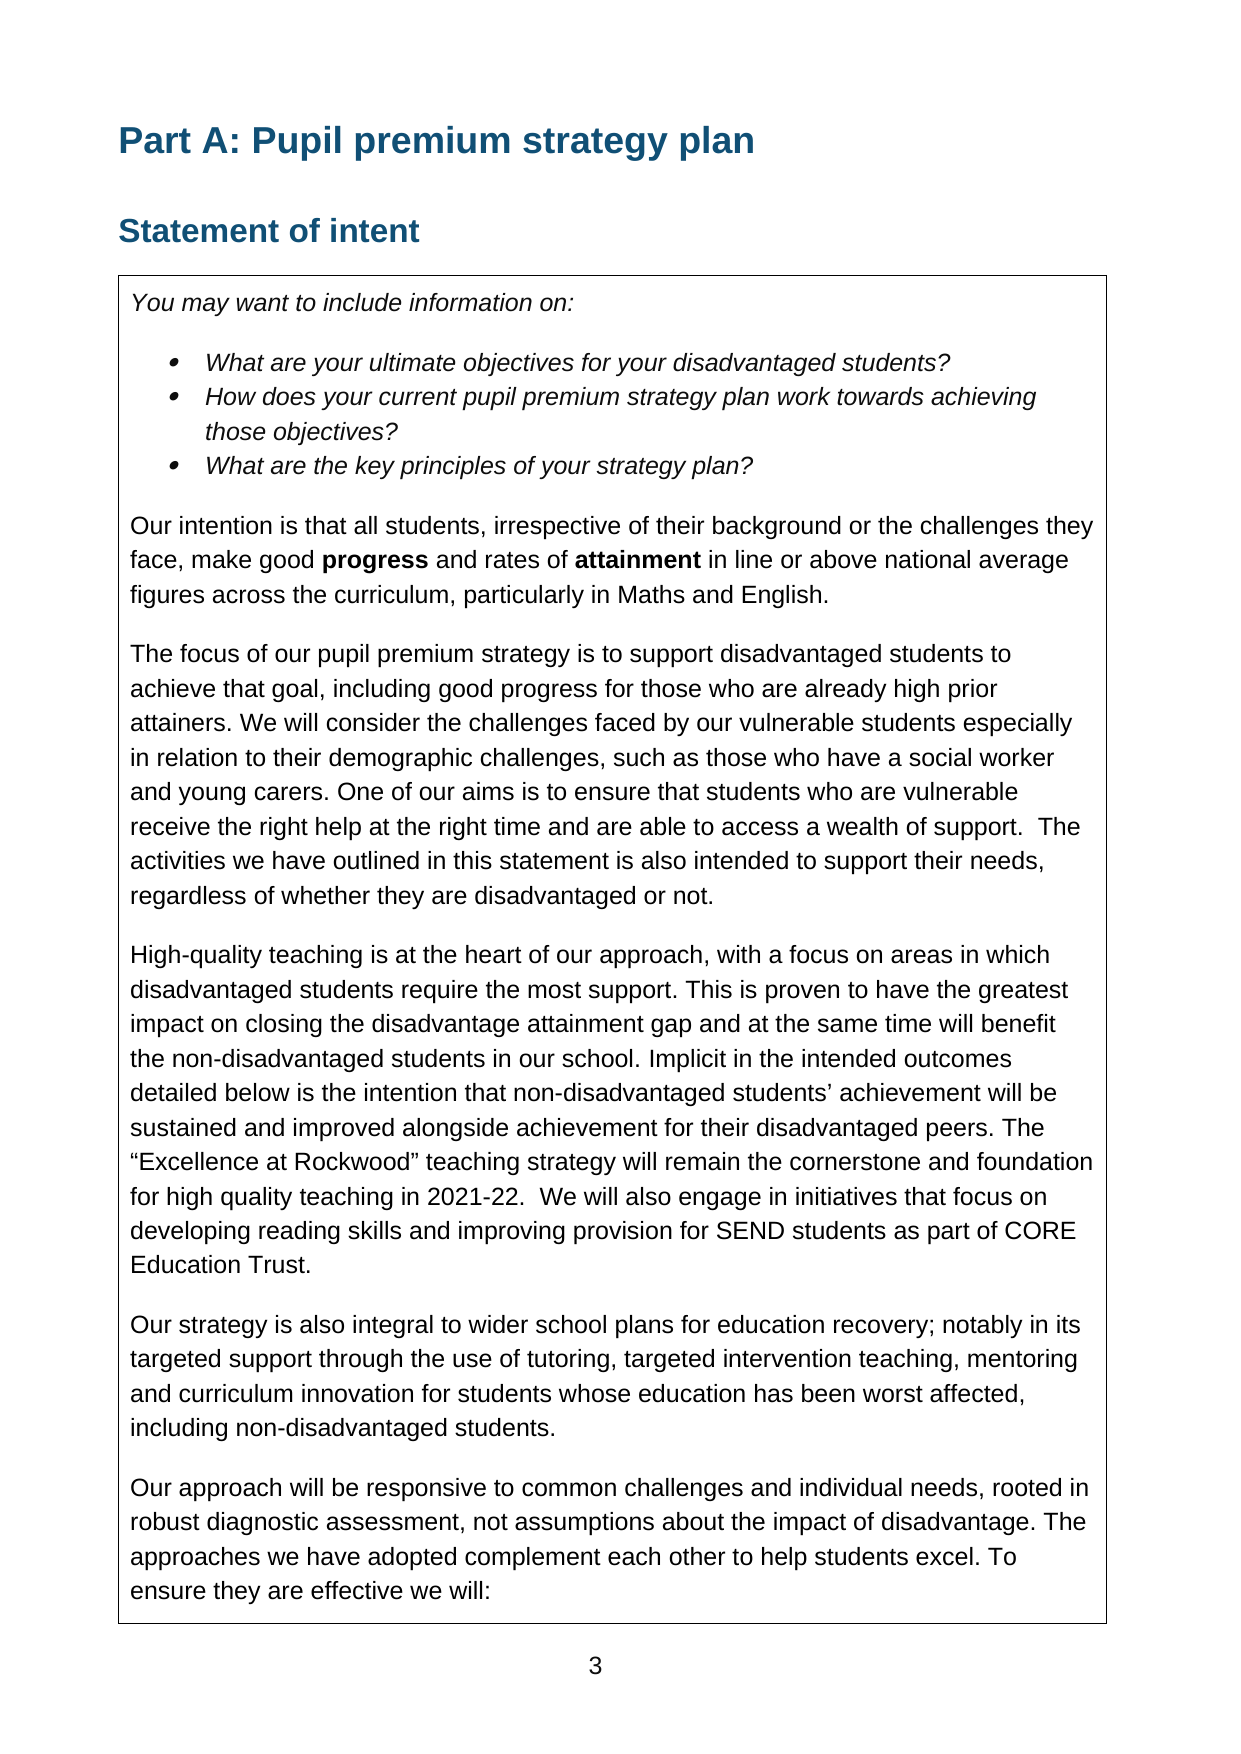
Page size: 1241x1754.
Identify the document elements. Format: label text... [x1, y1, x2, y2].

subtitle Part A: Pupil premium strategy plan [118, 118, 1107, 161]
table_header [119, 276, 1106, 1623]
subtitle Statement of intent [118, 211, 1107, 250]
